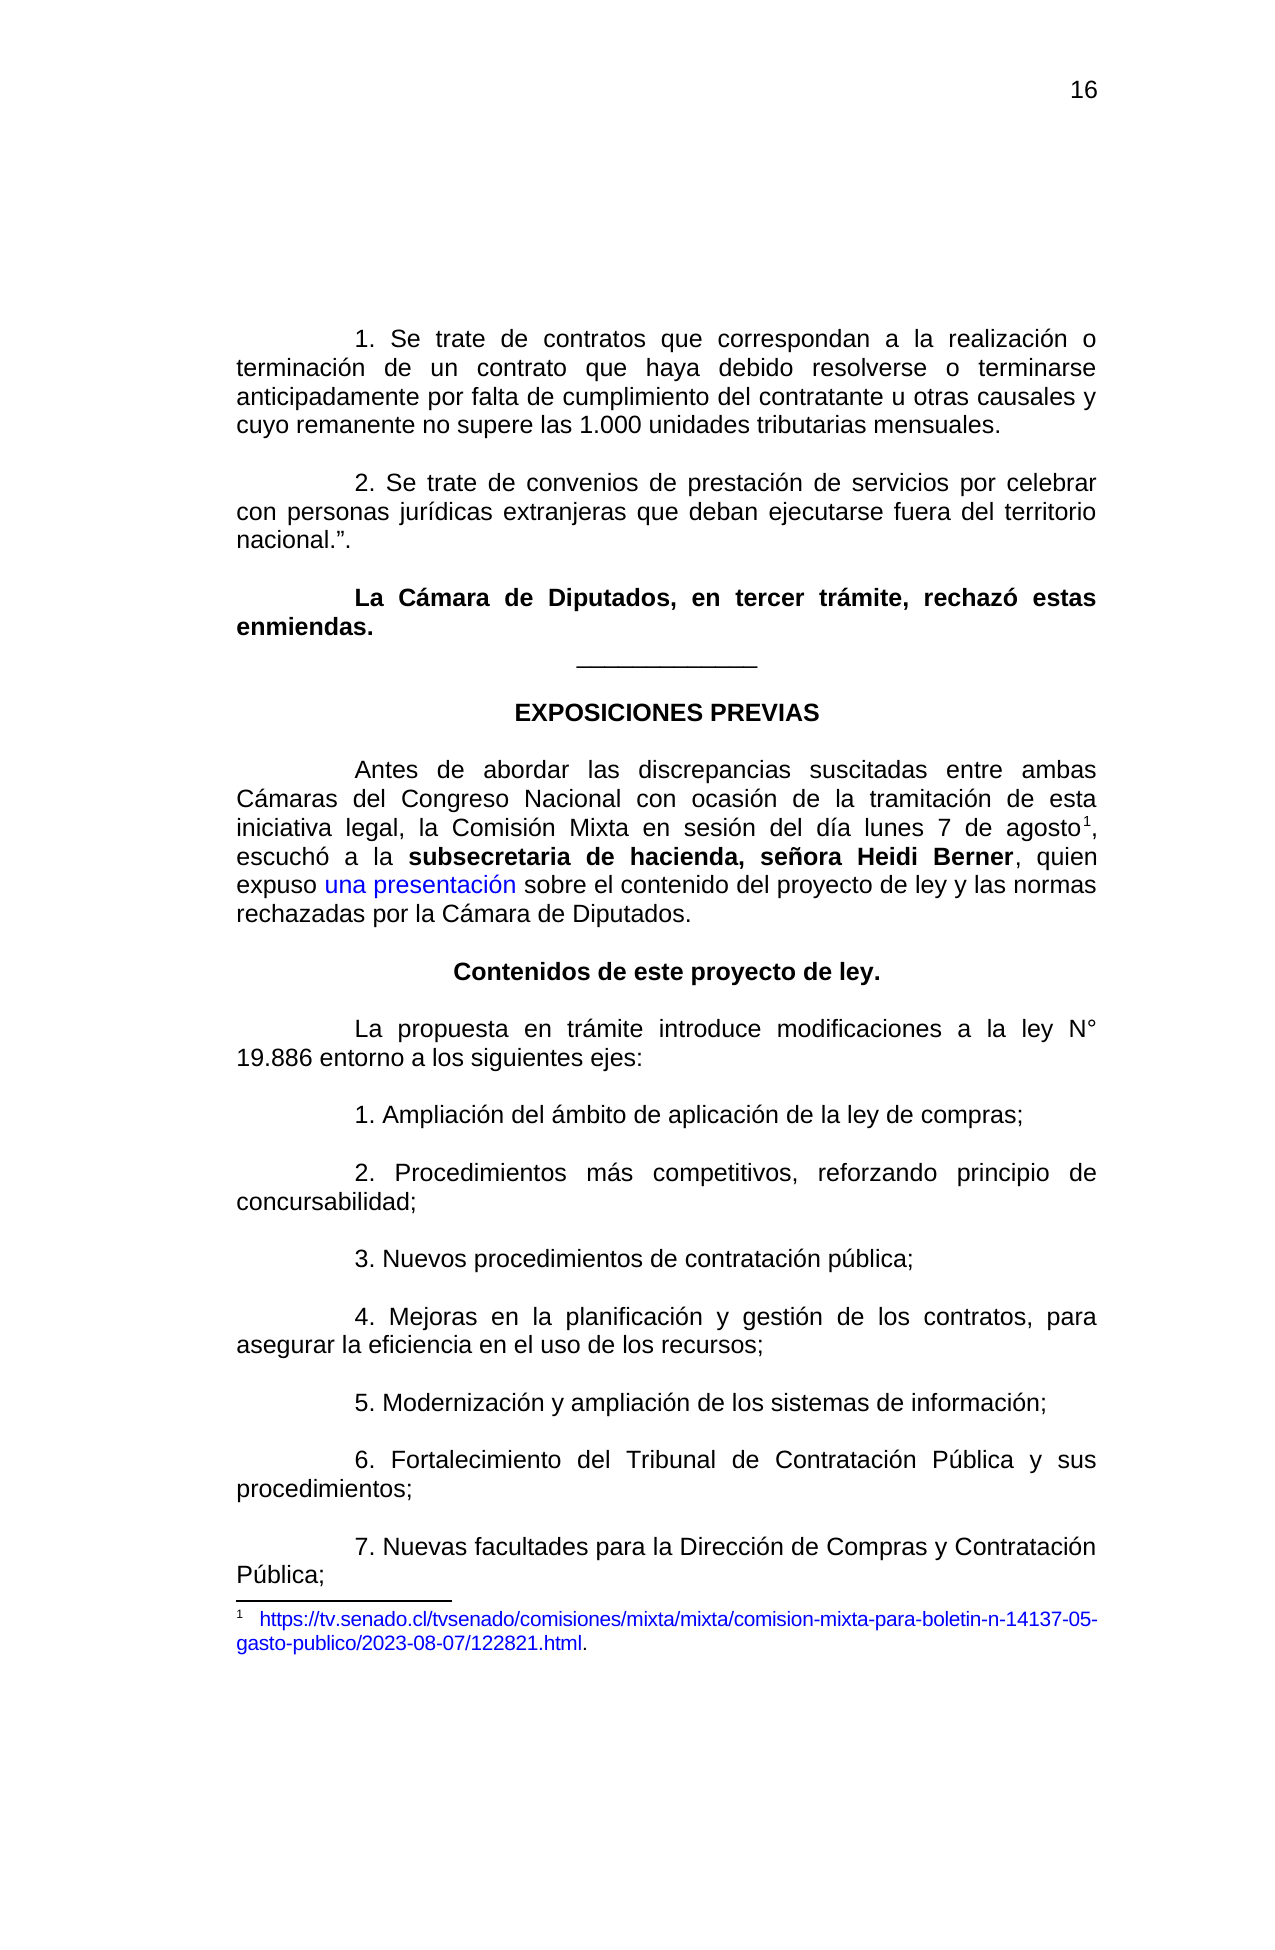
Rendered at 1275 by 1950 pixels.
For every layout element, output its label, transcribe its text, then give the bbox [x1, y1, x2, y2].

text Contenidos de este proyecto de ley. [236, 957, 1098, 985]
text 6. Fortalecimiento del Tribunal de Contratación Pública y sus procedimientos; [236, 1445, 1098, 1503]
text Antes de abordar las discrepancias suscitadas entre ambas Cámaras del Congreso Nacional con ocasión de la tramitación de esta iniciativa legal, la Comisión Mixta en sesión del día lunes 7 de agosto, escuchó a la subsecretaria de hacienda, señora Heidi Berner, quien expuso una presentación sobre el contenido del proyecto de ley y las normas rechazadas por la Cámara de Diputados. [236, 755, 1098, 928]
text 7. Nuevas facultades para la Dirección de Compras y Contratación Pública; [236, 1532, 1098, 1589]
text _____________ [236, 640, 1098, 669]
text 2. Se trate de convenios de prestación de servicios por celebrar con personas jurídicas extranjeras que deban ejecutarse fuera del territorio nacional.”. [236, 468, 1098, 554]
text 2. Procedimientos más competitivos, reforzando principio de concursabilidad; [236, 1158, 1098, 1215]
text 3. Nuevos procedimientos de contratación pública; [236, 1244, 1098, 1273]
text 1. Ampliación del ámbito de aplicación de la ley de compras; [236, 1100, 1098, 1129]
subtitle EXPOSICIONES PREVIAS [236, 698, 1098, 727]
text 4. Mejoras en la planificación y gestión de los contratos, para asegurar la eficiencia en el uso de los recursos; [236, 1302, 1098, 1359]
text La Cámara de Diputados, en tercer trámite, rechazó estas enmiendas. [236, 583, 1098, 640]
text 1. Se trate de contratos que correspondan a la realización o terminación de un contrato que haya debido resolverse o terminarse anticipadamente por falta de cumplimiento del contratante u otras causales y cuyo remanente no supere las 1.000 unidades tributarias mensuales. [236, 324, 1098, 439]
text La propuesta en trámite introduce modificaciones a la ley N° 19.886 entorno a los siguientes ejes: [236, 1014, 1098, 1072]
text 5. Modernización y ampliación de los sistemas de información; [236, 1388, 1098, 1417]
